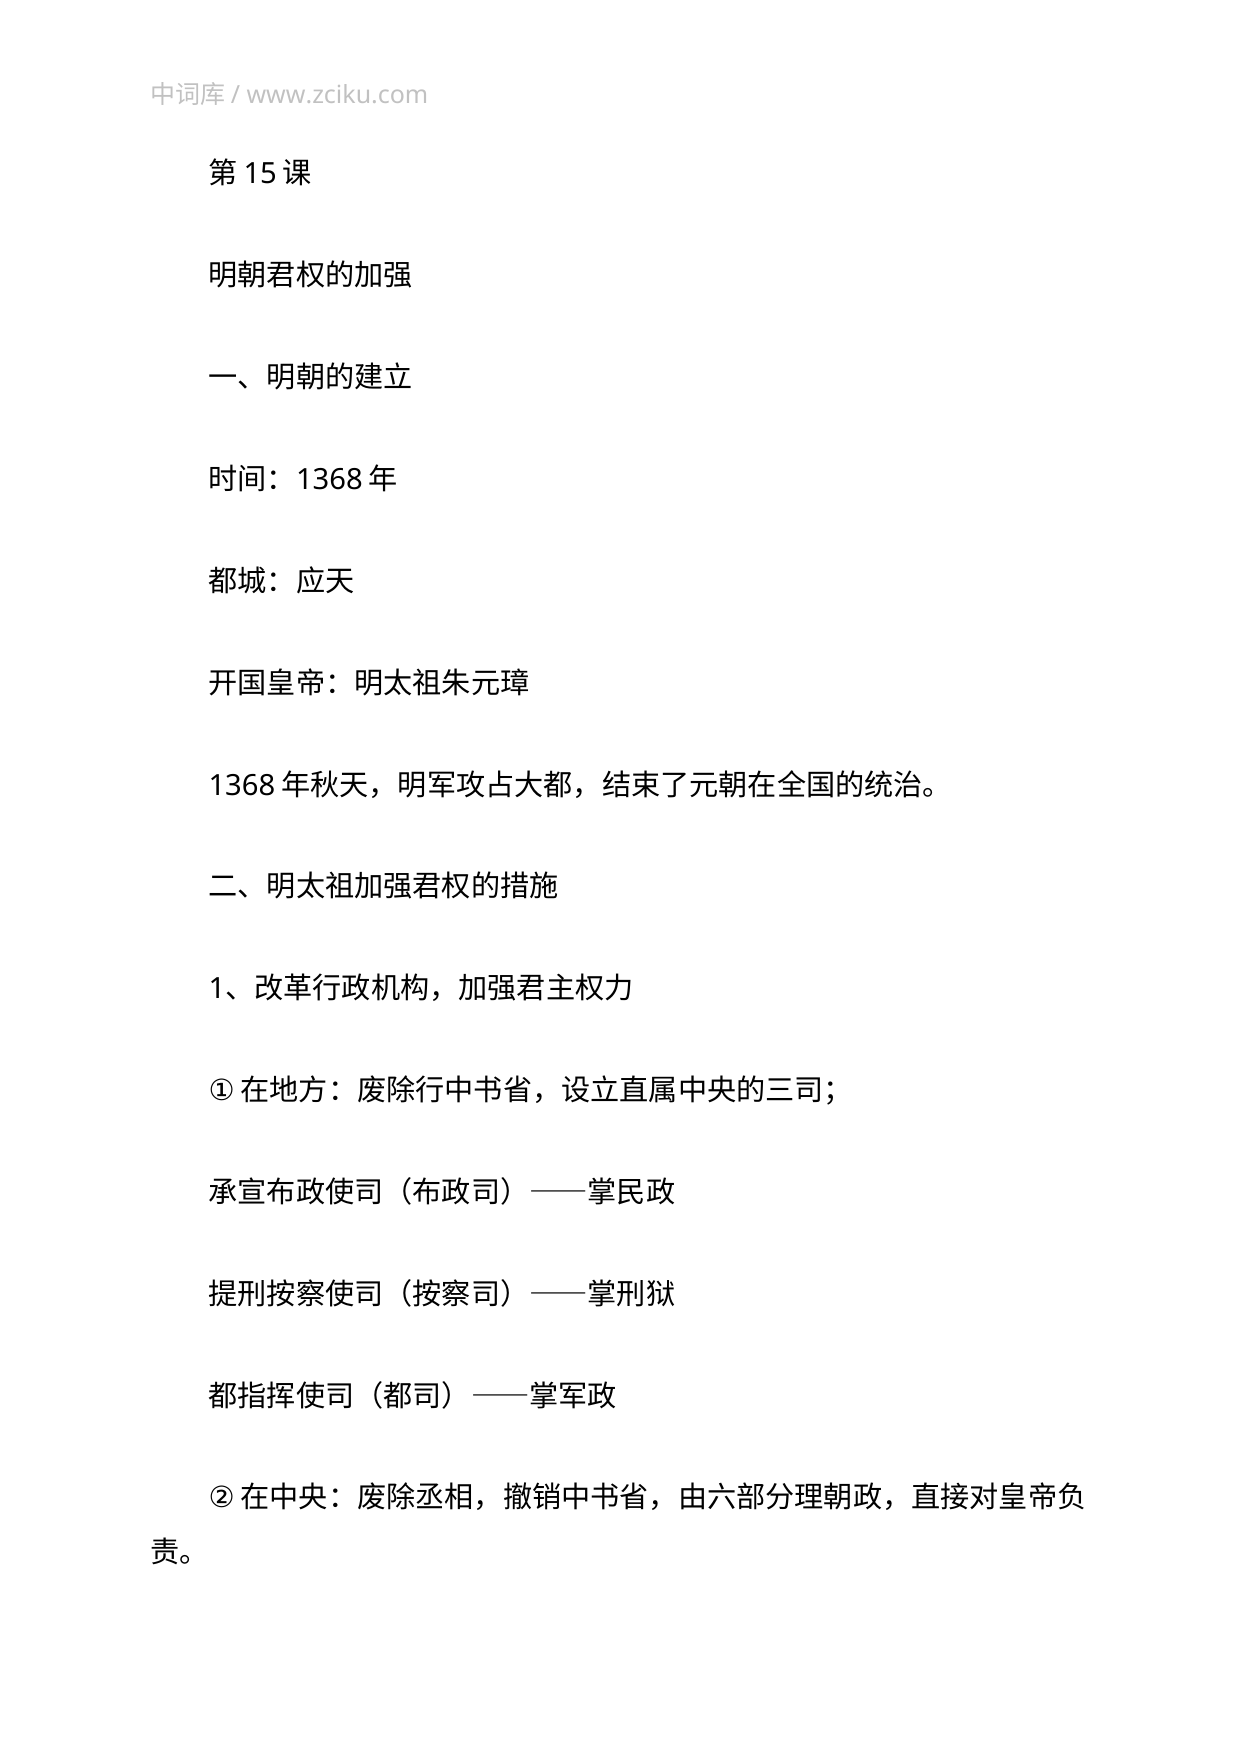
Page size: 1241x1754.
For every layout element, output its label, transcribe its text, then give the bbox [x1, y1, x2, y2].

text 承宣布政使司（布政司）——掌民政 [150, 1169, 1090, 1211]
text 1、改革行政机构，加强君主权力 [150, 965, 1090, 1007]
text 都城：应天 [150, 557, 1090, 600]
text 时间：1368年 [150, 456, 1090, 498]
text 一、明朝的建立 [150, 354, 1090, 396]
text 都指挥使司（都司）——掌军政 [150, 1372, 1090, 1414]
text 第15课 [150, 150, 1090, 192]
text ②在中央：废除丞相，撤销中书省，由六部分理朝政，直接对皇帝负责。 [150, 1474, 1090, 1571]
text 二、明太祖加强君权的措施 [150, 863, 1090, 905]
text 1368年秋天，明军攻占大都，结束了元朝在全国的统治。 [150, 761, 1090, 803]
text 明朝君权的加强 [150, 252, 1090, 294]
text ①在地方：废除行中书省，设立直属中央的三司； [150, 1067, 1090, 1109]
text 提刑按察使司（按察司）——掌刑狱 [150, 1271, 1090, 1313]
text 开国皇帝：明太祖朱元璋 [150, 659, 1090, 702]
